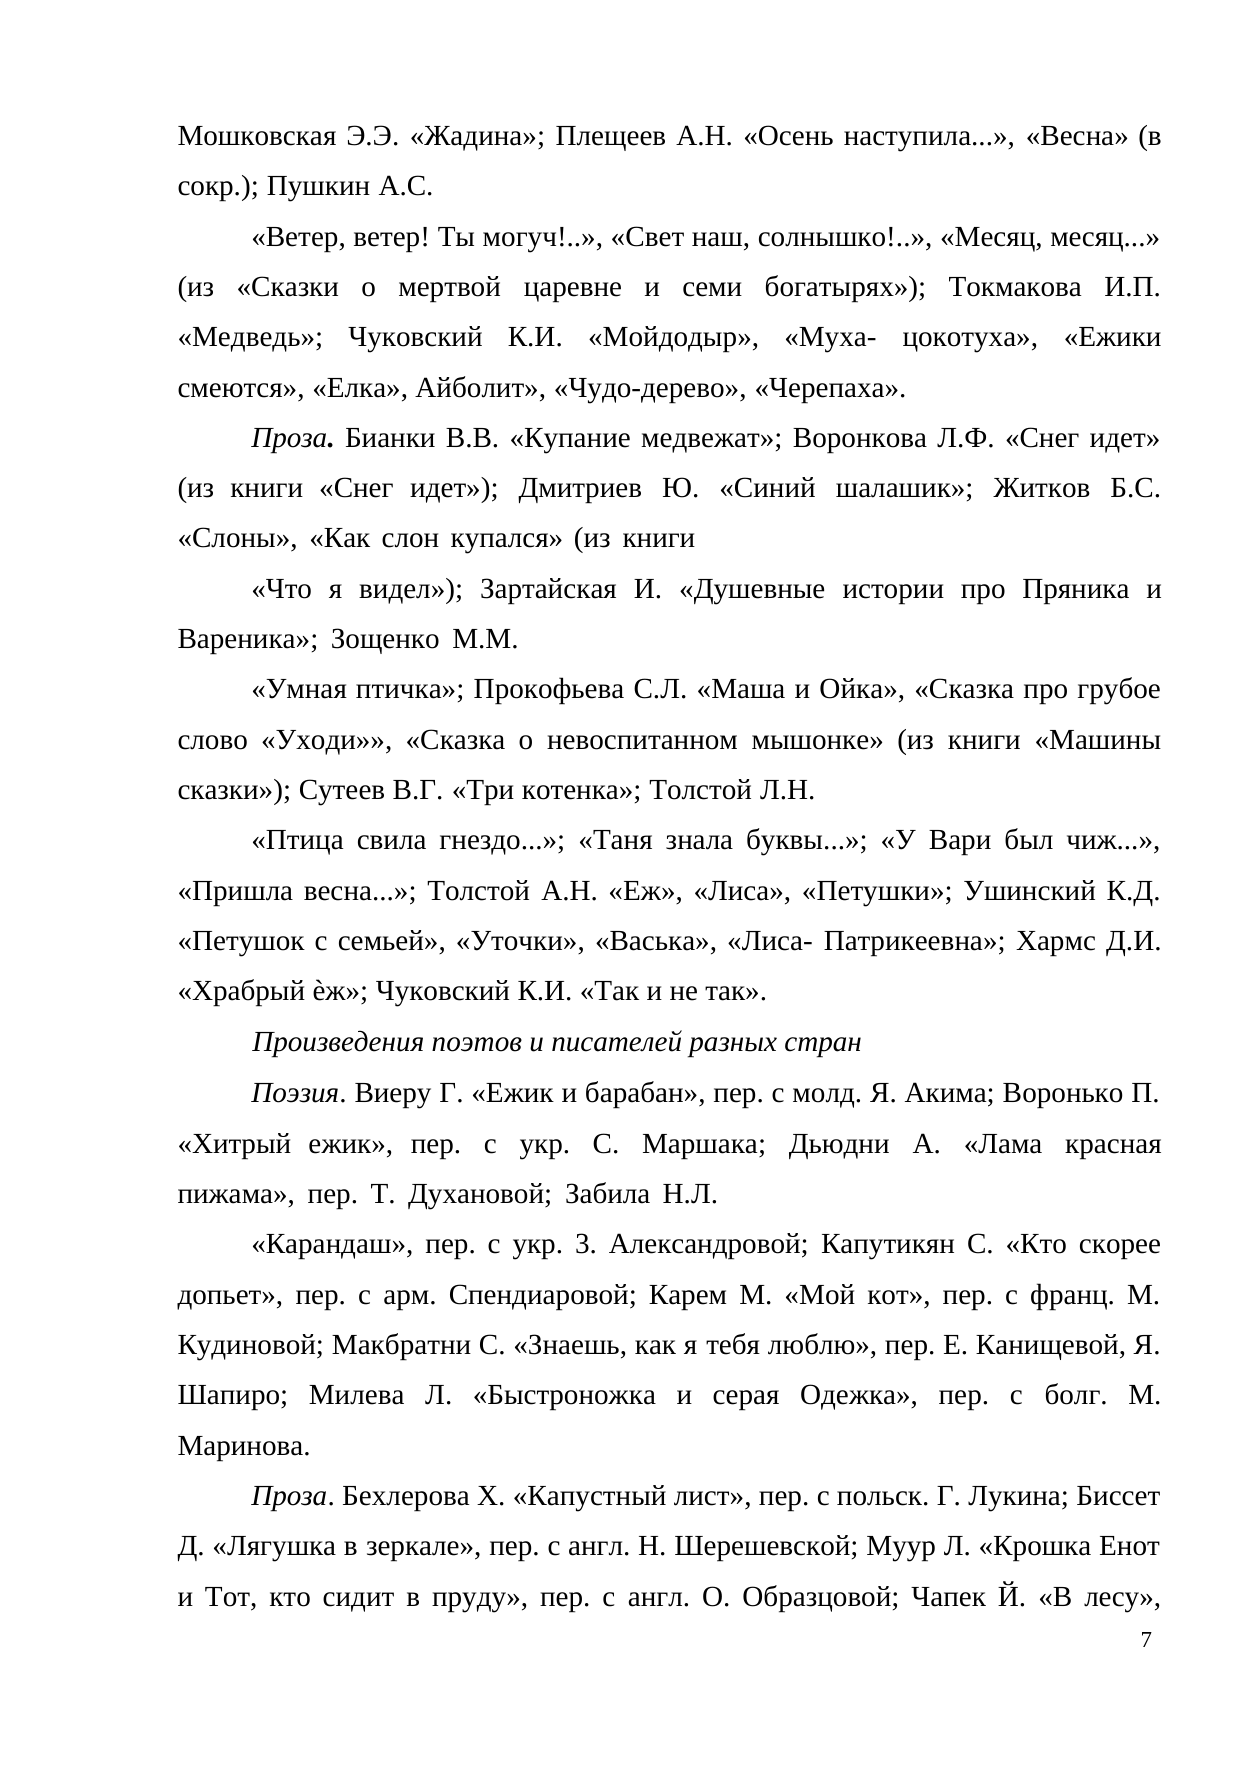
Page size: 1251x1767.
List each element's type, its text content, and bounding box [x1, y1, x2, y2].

text «Птица свила гнездо...»; «Таня знала буквы...»; «У Вари был чиж...», «Пришла весна...»; Толстой А.Н. «Еж», «Лиса», «Петушки»; Ушинский К.Д. «Петушок с семьей», «Уточки», «Васька», «Лиса- Патрикеевна»; Хармс Д.И. «Храбрый ѐж»; Чуковский К.И. «Так и не так». [177, 822, 1161, 1007]
text «Умная птичка»; Прокофьева С.Л. «Маша и Ойка», «Сказка про грубое слово «Уходи»», «Сказка о невоспитанном мышонке» (из книги «Машины сказки»); Сутеев В.Г. «Три котенка»; Толстой Л.Н. [177, 672, 1161, 806]
text «Что я видел»); Зартайская И. «Душевные истории про Пряника и Вареника»; Зощенко М.М. [177, 571, 1161, 655]
text «Ветер, ветер! Ты могуч!..», «Свет наш, солнышко!..», «Месяц, месяц...» (из «Сказки о мертвой царевне и семи богатырях»); Токмакова И.П. «Медведь»; Чуковский К.И. «Мойдодыр», «Муха- цокотуха», «Ежики смеются», «Елка», Айболит», «Чудо-дерево», «Черепаха». [177, 219, 1161, 403]
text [177, 118, 1161, 202]
text Поэзия. Виеру Г. «Ежик и барабан», пер. с молд. Я. Акима; Воронько П. «Хитрый ежик», пер. с укр. С. Маршака; Дьюдни А. «Лама красная пижама», пер. Т. Духановой; Забила Н.Л. [177, 1076, 1161, 1210]
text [177, 1478, 1161, 1612]
text Произведения поэтов и писателей разных стран [178, 1024, 1161, 1057]
text «Карандаш», пер. с укр. 3. Александровой; Капутикян С. «Кто скорее допьет», пер. с арм. Спендиаровой; Карем М. «Мой кот», пер. с франц. М. Кудиновой; Макбратни С. «Знаешь, как я тебя люблю», пер. Е. Канищевой, Я. Шапиро; Милева Л. «Быстроножка и серая Одежка», пер. с болг. М. Маринова. [177, 1226, 1161, 1461]
text Проза. Бианки В.В. «Купание медвежат»; Воронкова Л.Ф. «Снег идет» (из книги «Снег идет»); Дмитриев Ю. «Синий шалашик»; Житков Б.С. «Слоны», «Как слон купался» (из книги [177, 420, 1161, 554]
